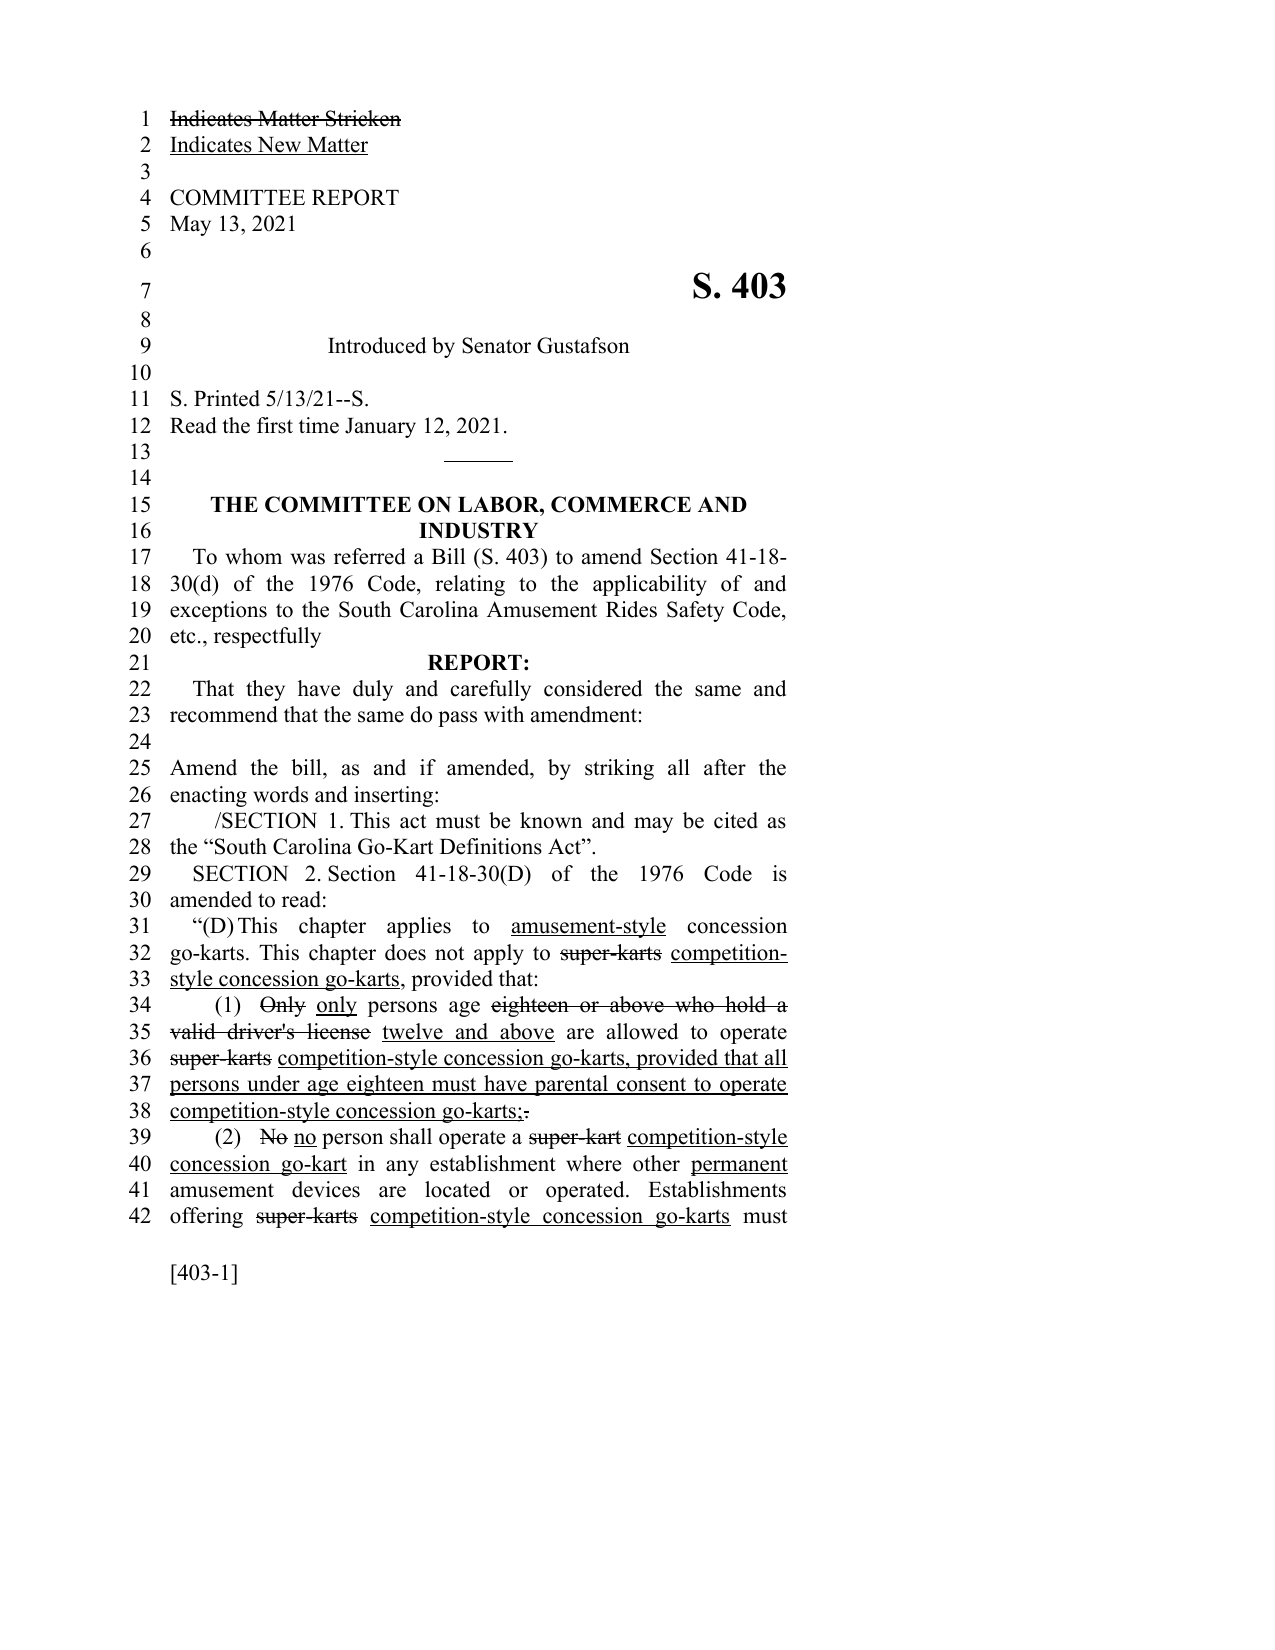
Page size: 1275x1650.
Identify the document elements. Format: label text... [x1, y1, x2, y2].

text Read the first time January 12, 2021. [169, 412, 787, 438]
text THE COMMITTEE ON LABOR, COMMERCE AND INDUSTRY [169, 491, 787, 543]
text Amend the bill, as and if amended, by striking all after the enacting words and inserting: [169, 754, 787, 807]
text /SECTION 1. This act must be known and may be cited as the “South Carolina Go-Kart Definitions Act”. [169, 807, 787, 860]
text COMMITTEE REPORT [169, 184, 787, 210]
text “(D) This chapter applies to amusement-style concession go-karts. This chapter does not apply to super-karts competition-style concession go-karts, provided that: [169, 912, 787, 991]
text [169, 1123, 787, 1229]
text That they have duly and carefully considered the same and recommend that the same do pass with amendment: [169, 675, 787, 728]
text S. 403 [169, 263, 787, 306]
text S. Printed 5/13/21--S. [169, 385, 787, 412]
text REPORT: [169, 649, 787, 675]
text Indicates Matter Stricken [169, 105, 787, 131]
text Introduced by Senator Gustafson [169, 333, 787, 359]
text May 13, 2021 [169, 210, 787, 237]
text To whom was referred a Bill (S. 403) to amend Section 41-18-30(d) of the 1976 Code, relating to the applicability of and exceptions to the South Carolina Amusement Rides Safety Code, etc., respectfully [169, 543, 787, 649]
text Indicates New Matter [169, 131, 787, 158]
text (1) Only only persons age eighteen or above who hold a valid driver's license twelve and above are allowed to operate super-karts competition-style concession go-karts, provided that all persons under age eighteen must have parental consent to operate competition-style concession go-karts;. [169, 991, 787, 1093]
text SECTION 2. Section 41-18-30(D) of the 1976 Code is amended to read: [169, 860, 787, 912]
